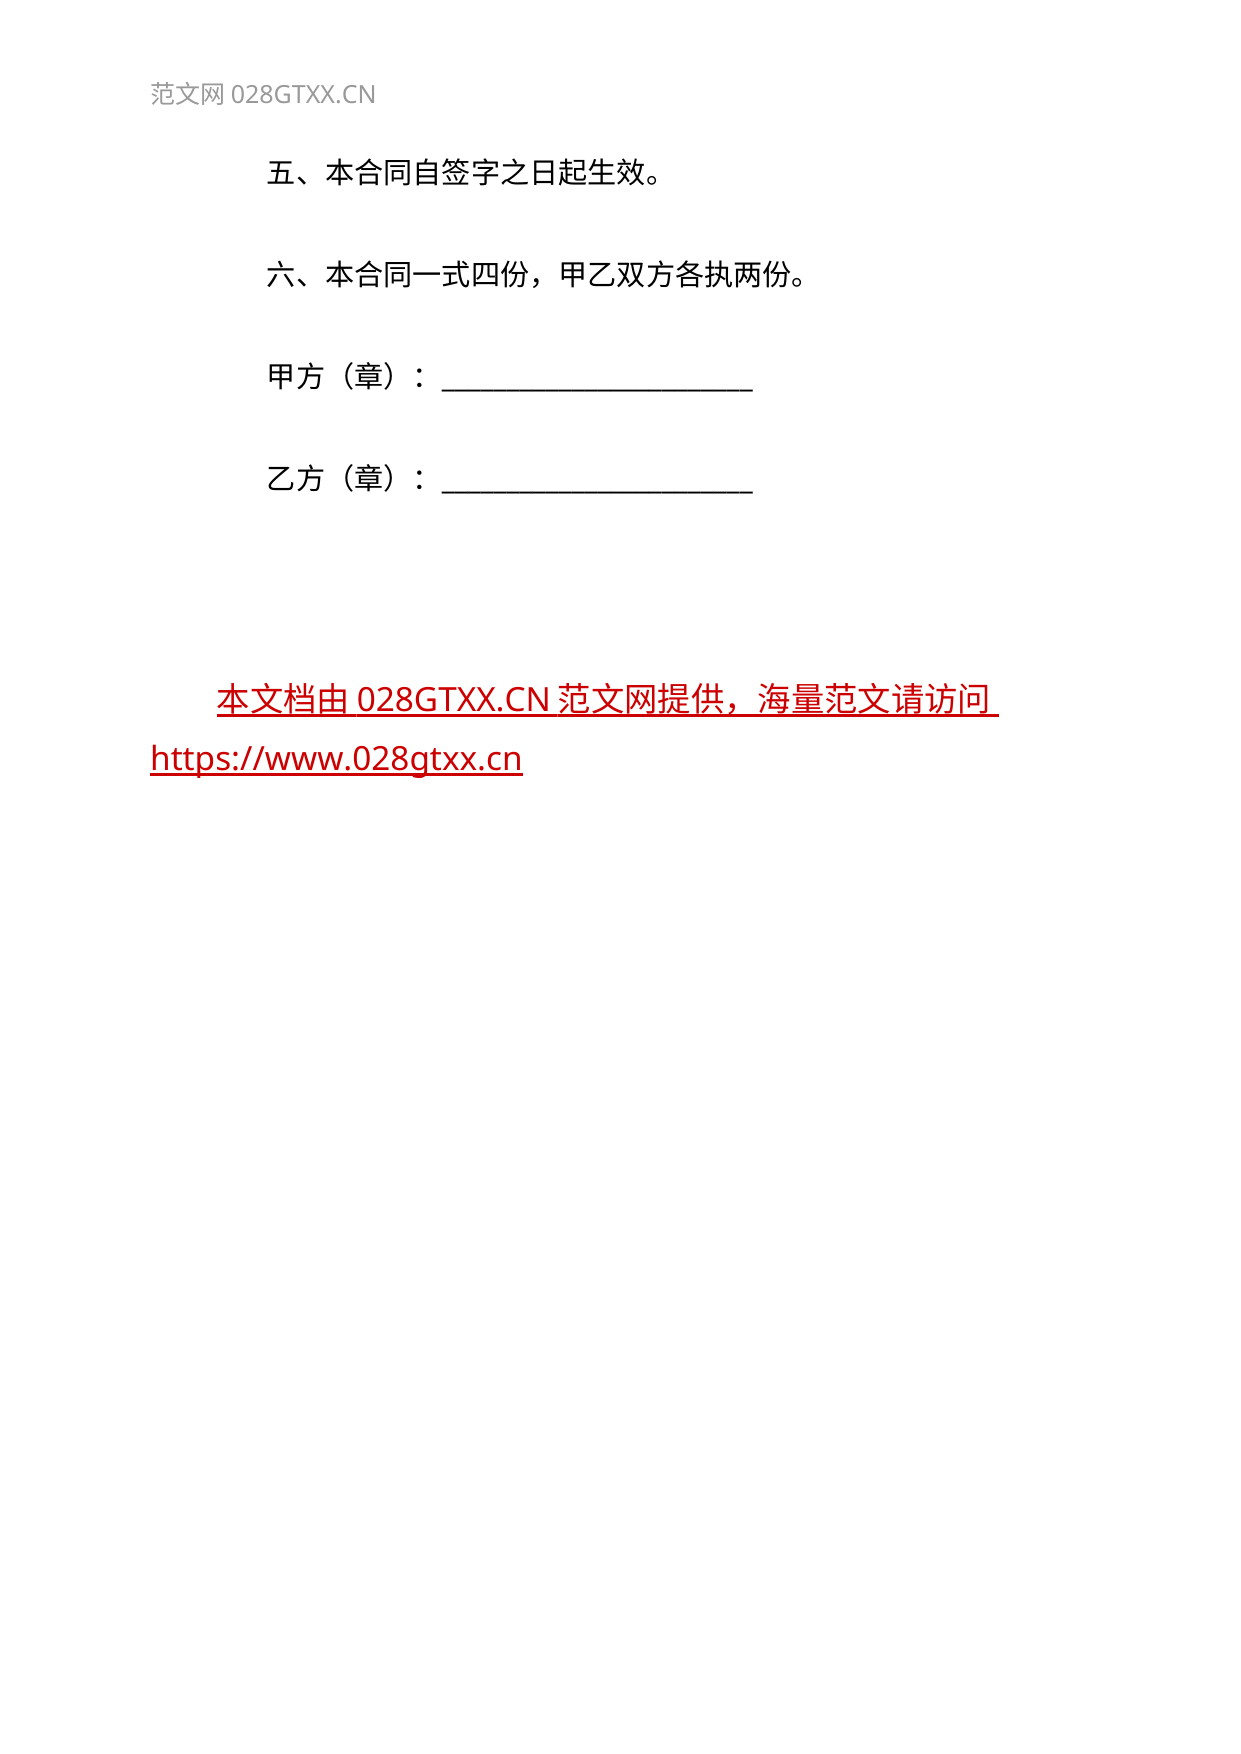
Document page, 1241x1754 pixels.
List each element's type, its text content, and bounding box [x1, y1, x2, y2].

text 乙方（章）：________________________ [150, 456, 1090, 498]
text 本文档由028GTXX.CN范文网提供，海量范文请访问 https://www.028gtxx.cn [150, 673, 1090, 780]
text 甲方（章）：________________________ [150, 353, 1090, 396]
text 五、本合同自签字之日起生效。 [150, 150, 1090, 192]
text 六、本合同一式四份，甲乙双方各执两份。 [150, 252, 1090, 294]
